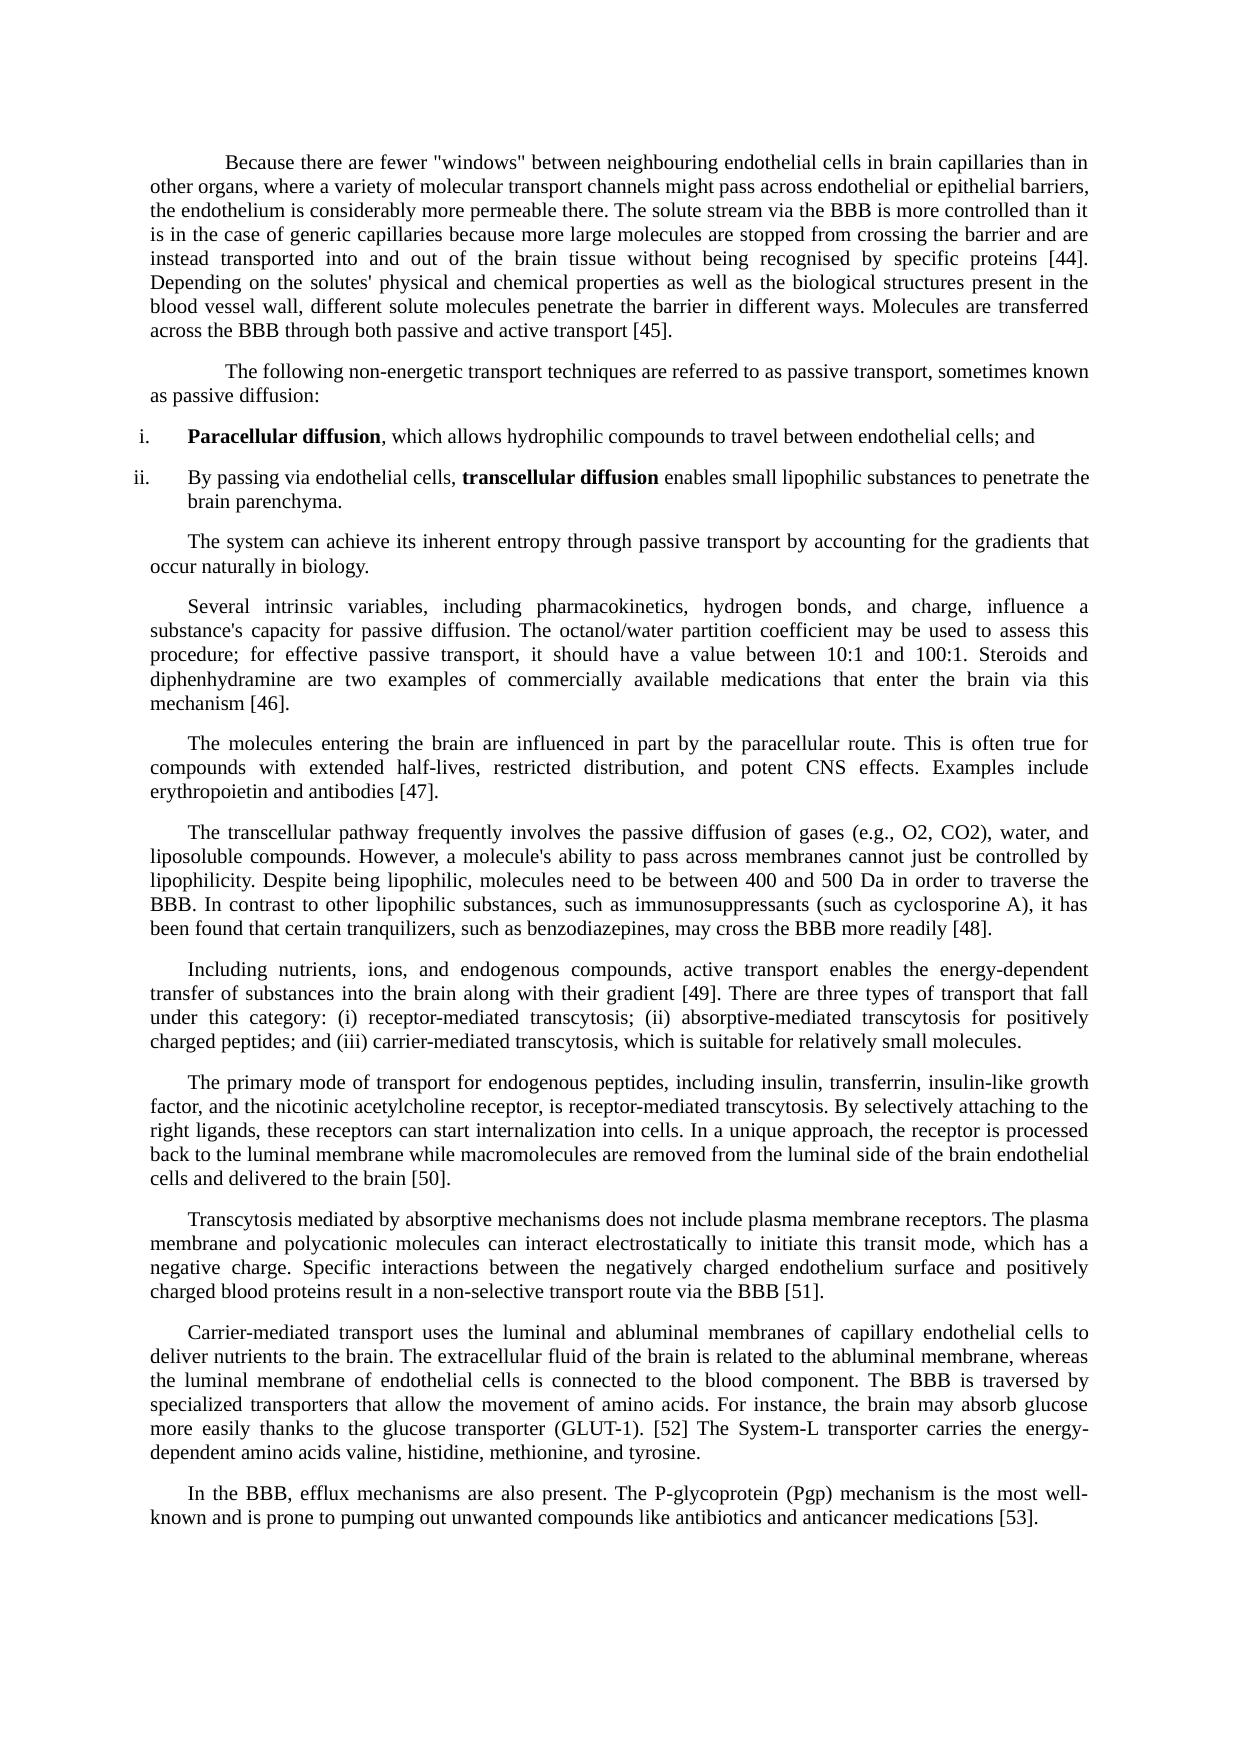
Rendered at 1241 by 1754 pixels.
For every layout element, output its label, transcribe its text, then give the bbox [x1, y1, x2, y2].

list Paracellular diffusion, which allows hydrophilic compounds to travel between endothelial cells; and [150, 424, 1090, 448]
text In the BBB, efflux mechanisms are also present. The P-glycoprotein (Pgp) mechanism is the most well-known and is prone to pumping out unwanted compounds like antibiotics and anticancer medications [53]. [150, 1481, 1090, 1529]
list By passing via endothelial cells, transcellular diffusion enables small lipophilic substances to penetrate the brain parenchyma. [150, 465, 1090, 513]
text Carrier-mediated transport uses the luminal and abluminal membranes of capillary endothelial cells to deliver nutrients to the brain. The extracellular fluid of the brain is related to the abluminal membrane, whereas the luminal membrane of endothelial cells is connected to the blood component. The BBB is traversed by specialized transporters that allow the movement of amino acids. For instance, the brain may absorb glucose more easily thanks to the glucose transporter (GLUT-1). [52] The System-L transporter carries the energy-dependent amino acids valine, histidine, methionine, and tyrosine. [150, 1320, 1090, 1464]
text Several intrinsic variables, including pharmacokinetics, hydrogen bonds, and charge, influence a substance's capacity for passive diffusion. The octanol/water partition coefficient may be used to assess this procedure; for effective passive transport, it should have a value between 10:1 and 100:1. Steroids and diphenhydramine are two examples of commercially available medications that enter the brain via this mechanism [46]. [150, 594, 1090, 714]
text The transcellular pathway frequently involves the passive diffusion of gases (e.g., O2, CO2), water, and liposoluble compounds. However, a molecule's ability to pass across membranes cannot just be controlled by lipophilicity. Despite being lipophilic, molecules need to be between 400 and 500 Da in order to traverse the BBB. In contrast to other lipophilic substances, such as immunosuppressants (such as cyclosporine A), it has been found that certain tranquilizers, such as benzodiazepines, may cross the BBB more readily [48]. [150, 820, 1090, 940]
text The following non-energetic transport techniques are referred to as passive transport, sometimes known as passive diffusion: [150, 359, 1090, 407]
text Including nutrients, ions, and endogenous compounds, active transport enables the energy-dependent transfer of substances into the brain along with their gradient [49]. There are three types of transport that fall under this category: (i) receptor-mediated transcytosis; (ii) absorptive-mediated transcytosis for positively charged peptides; and (iii) carrier-mediated transcytosis, which is suitable for relatively small molecules. [150, 957, 1090, 1053]
text Because there are fewer "windows" between neighbouring endothelial cells in brain capillaries than in other organs, where a variety of molecular transport channels might pass across endothelial or epithelial barriers, the endothelium is considerably more permeable there. The solute stream via the BBB is more controlled than it is in the case of generic capillaries because more large molecules are stopped from crossing the barrier and are instead transported into and out of the brain tissue without being recognised by specific proteins [44]. Depending on the solutes' physical and chemical properties as well as the biological structures present in the blood vessel wall, different solute molecules penetrate the barrier in different ways. Molecules are transferred across the BBB through both passive and active transport [45]. [150, 150, 1090, 342]
text Transcytosis mediated by absorptive mechanisms does not include plasma membrane receptors. The plasma membrane and polycationic molecules can interact electrostatically to initiate this transit mode, which has a negative charge. Specific interactions between the negatively charged endothelium surface and positively charged blood proteins result in a non-selective transport route via the BBB [51]. [150, 1207, 1090, 1303]
text The system can achieve its inherent entropy through passive transport by accounting for the gradients that occur naturally in biology. [150, 529, 1090, 578]
text The molecules entering the brain are influenced in part by the paracellular route. This is often true for compounds with extended half-lives, restricted distribution, and potent CNS effects. Examples include erythropoietin and antibodies [47]. [150, 731, 1090, 803]
text The primary mode of transport for endogenous peptides, including insulin, transferrin, insulin-like growth factor, and the nicotinic acetylcholine receptor, is receptor-mediated transcytosis. By selectively attaching to the right ligands, these receptors can start internalization into cells. In a unique approach, the receptor is processed back to the luminal membrane while macromolecules are removed from the luminal side of the brain endothelial cells and delivered to the brain [50]. [150, 1070, 1090, 1190]
